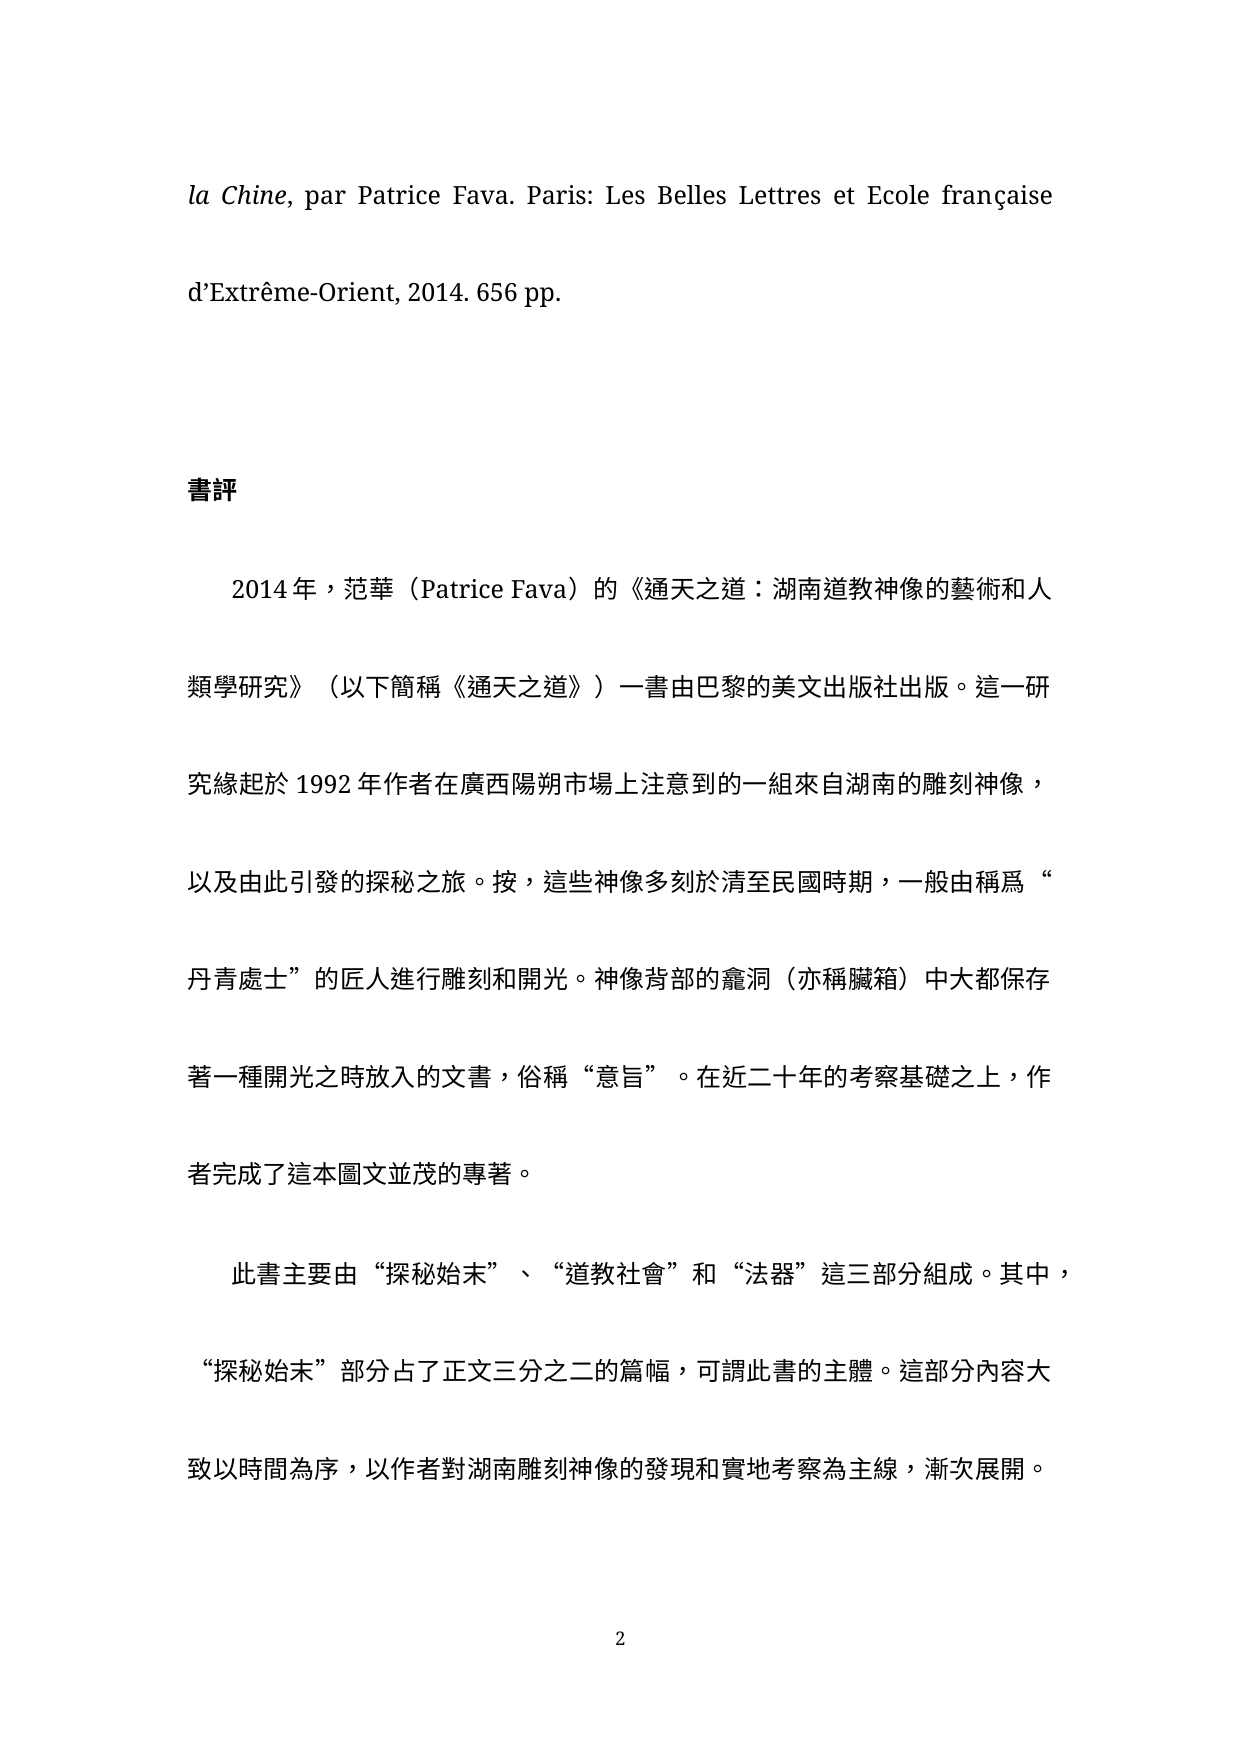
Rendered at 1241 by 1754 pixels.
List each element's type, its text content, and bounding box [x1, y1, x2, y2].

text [187, 162, 1053, 324]
text 書評 [187, 456, 1053, 521]
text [187, 1240, 1053, 1500]
text 2014年，范華（Patrice Fava）的《通天之道：湖南道教神像的藝術和人類學研究》（以下簡稱《通天之道》）一書由巴黎的美文出版社出版。這一研究緣起於1992年作者在廣西陽朔市場上注意到的一組來自湖南的雕刻神像，以及由此引發的探秘之旅。按，這些神像多刻於清至民國時期，一般由稱爲‌“丹青處士”的匠人進行雕刻和開光。神像背部的龕洞（亦稱臟箱）中大都保存著一種開光之時放入的文書，俗稱‌“意旨”。在近二十年的考察基礎之上，作者完成了這本圖文並茂的專著。 [187, 555, 1053, 1205]
